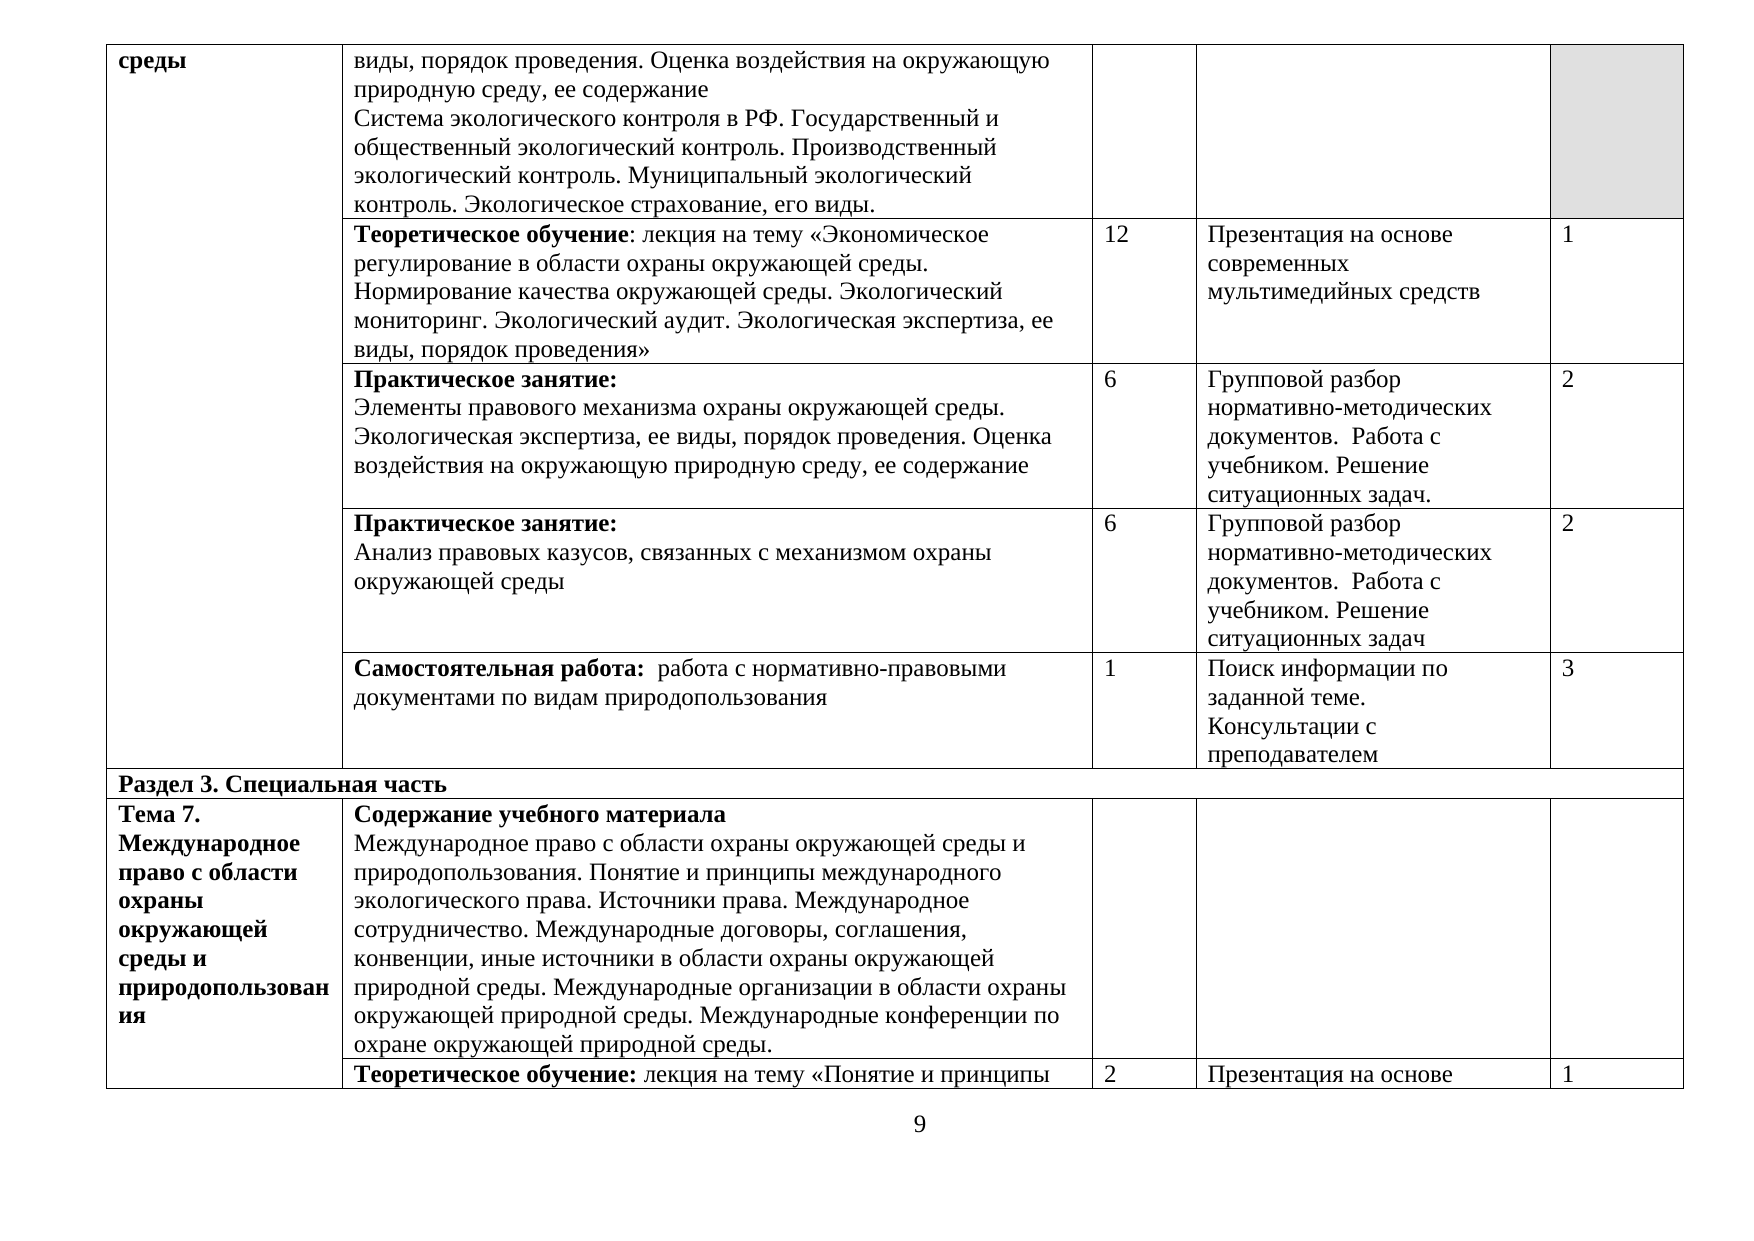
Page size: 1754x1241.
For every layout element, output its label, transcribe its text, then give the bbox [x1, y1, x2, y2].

table_cell Раздел 3. Специальная часть [107, 769, 1683, 798]
table_cell [1197, 45, 1550, 218]
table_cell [107, 45, 342, 768]
table_cell 2 [1093, 1059, 1196, 1088]
table_cell 1 [1551, 1059, 1683, 1088]
table_cell [1197, 799, 1550, 1058]
table_cell Практическое занятие: Элементы правового механизма охраны окружающей среды. Экологическая экспертиза, ее виды, порядок проведения. Оценка воздействия на окружающую природную среду, ее содержание [343, 364, 1092, 507]
table_cell [1093, 45, 1196, 218]
table_cell 6 [1093, 509, 1196, 652]
table_cell 2 [1551, 509, 1683, 652]
table_cell [1551, 799, 1683, 1058]
table_cell Групповой разбор нормативно-методических документов. Работа с учебником. Решение ситуационных задач [1197, 509, 1550, 652]
table_cell 2 [1551, 364, 1683, 507]
table_cell 1 [1093, 653, 1196, 768]
table_cell Содержание учебного материала Международное право с области охраны окружающей среды и природопользования. Понятие и принципы международного экологического права. Источники права. Международное сотрудничество. Международные договоры, соглашения, конвенции, иные источники в области охраны окружающей природной среды. Международные организации в области охраны окружающей природной среды. Международные конференции по охране окружающей природной среды. [343, 799, 1092, 1058]
table_cell [1551, 45, 1683, 218]
table_cell 12 [1093, 219, 1196, 363]
table_cell Тема 7. Международное право с области охраны окружающей среды и природопользования [107, 799, 342, 1088]
table_cell Презентация на основе современных мультимедийных средств [1197, 219, 1550, 363]
table_cell Поиск информации по заданной теме. Консультации с преподавателем [1197, 653, 1550, 768]
table_cell Самостоятельная работа: работа с нормативно-правовыми документами по видам природопользования [343, 653, 1092, 768]
table_cell 3 [1551, 653, 1683, 768]
table_cell Теоретическое обучение: лекция на тему «Экономическое регулирование в области охраны окружающей среды. Нормирование качества окружающей среды. Экологический мониторинг. Экологический аудит. Экологическая экспертиза, ее виды, порядок проведения» [343, 219, 1092, 363]
table_cell Групповой разбор нормативно-методических документов. Работа с учебником. Решение ситуационных задач. [1197, 364, 1550, 507]
table_cell 1 [1551, 219, 1683, 363]
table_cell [343, 45, 1092, 218]
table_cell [1197, 1059, 1550, 1088]
table_cell Практическое занятие: Анализ правовых казусов, связанных с механизмом охраны окружающей среды [343, 509, 1092, 652]
table_cell 6 [1093, 364, 1196, 507]
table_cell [343, 1059, 1092, 1088]
table_cell [1093, 799, 1196, 1058]
